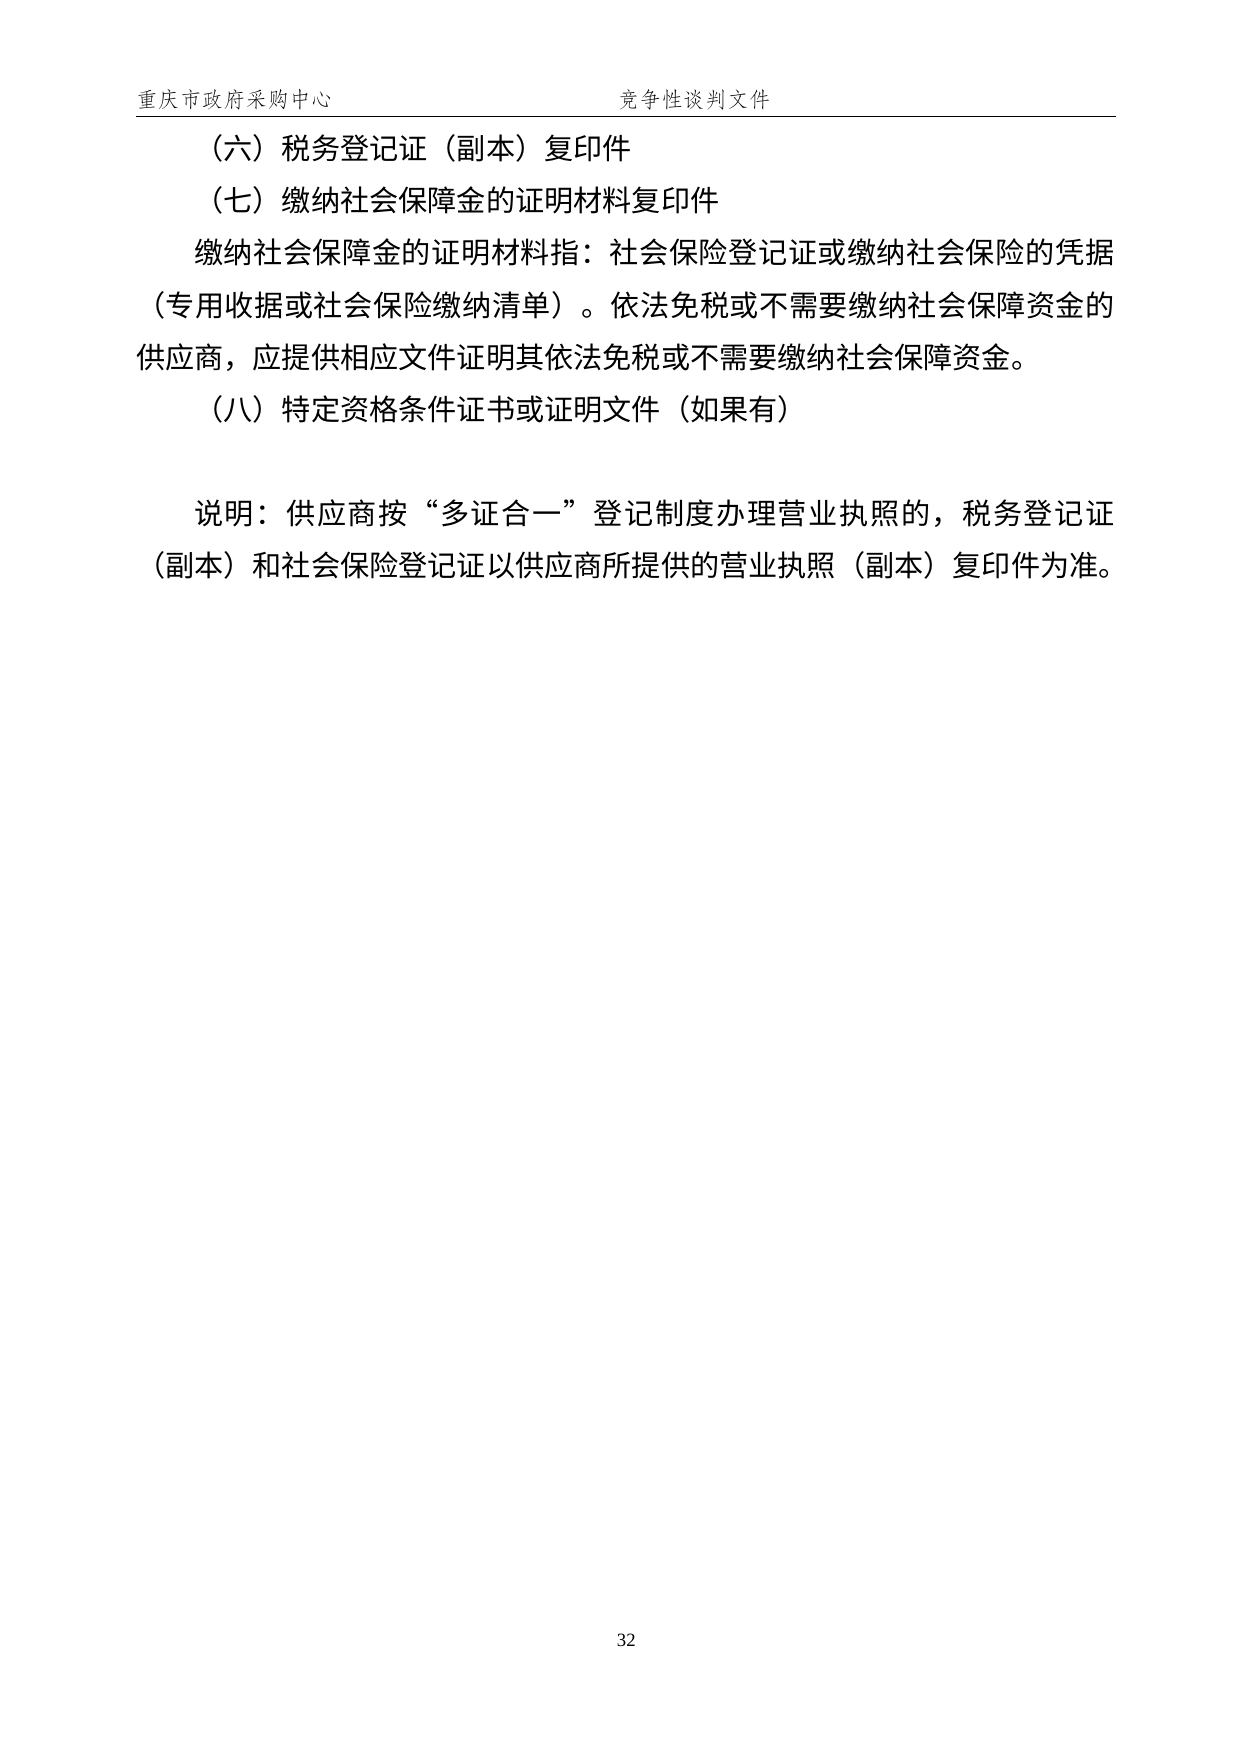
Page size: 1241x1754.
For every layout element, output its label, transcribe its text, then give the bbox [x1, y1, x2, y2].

text 缴纳社会保障金的证明材料指：社会保险登记证或缴纳社会保险的凭据（专用收据或社会保险缴纳清单）。依法免税或不需要缴纳社会保障资金的供应商，应提供相应文件证明其依法免税或不需要缴纳社会保障资金。 [136, 222, 1116, 378]
text （六）税务登记证（副本）复印件 [136, 118, 1116, 170]
text （八）特定资格条件证书或证明文件（如果有） [136, 378, 1116, 431]
text 说明：供应商按“多证合一”登记制度办理营业执照的，税务登记证（副本）和社会保险登记证以供应商所提供的营业执照（副本）复印件为准。 [136, 483, 1116, 587]
text （七）缴纳社会保障金的证明材料复印件 [136, 170, 1116, 222]
